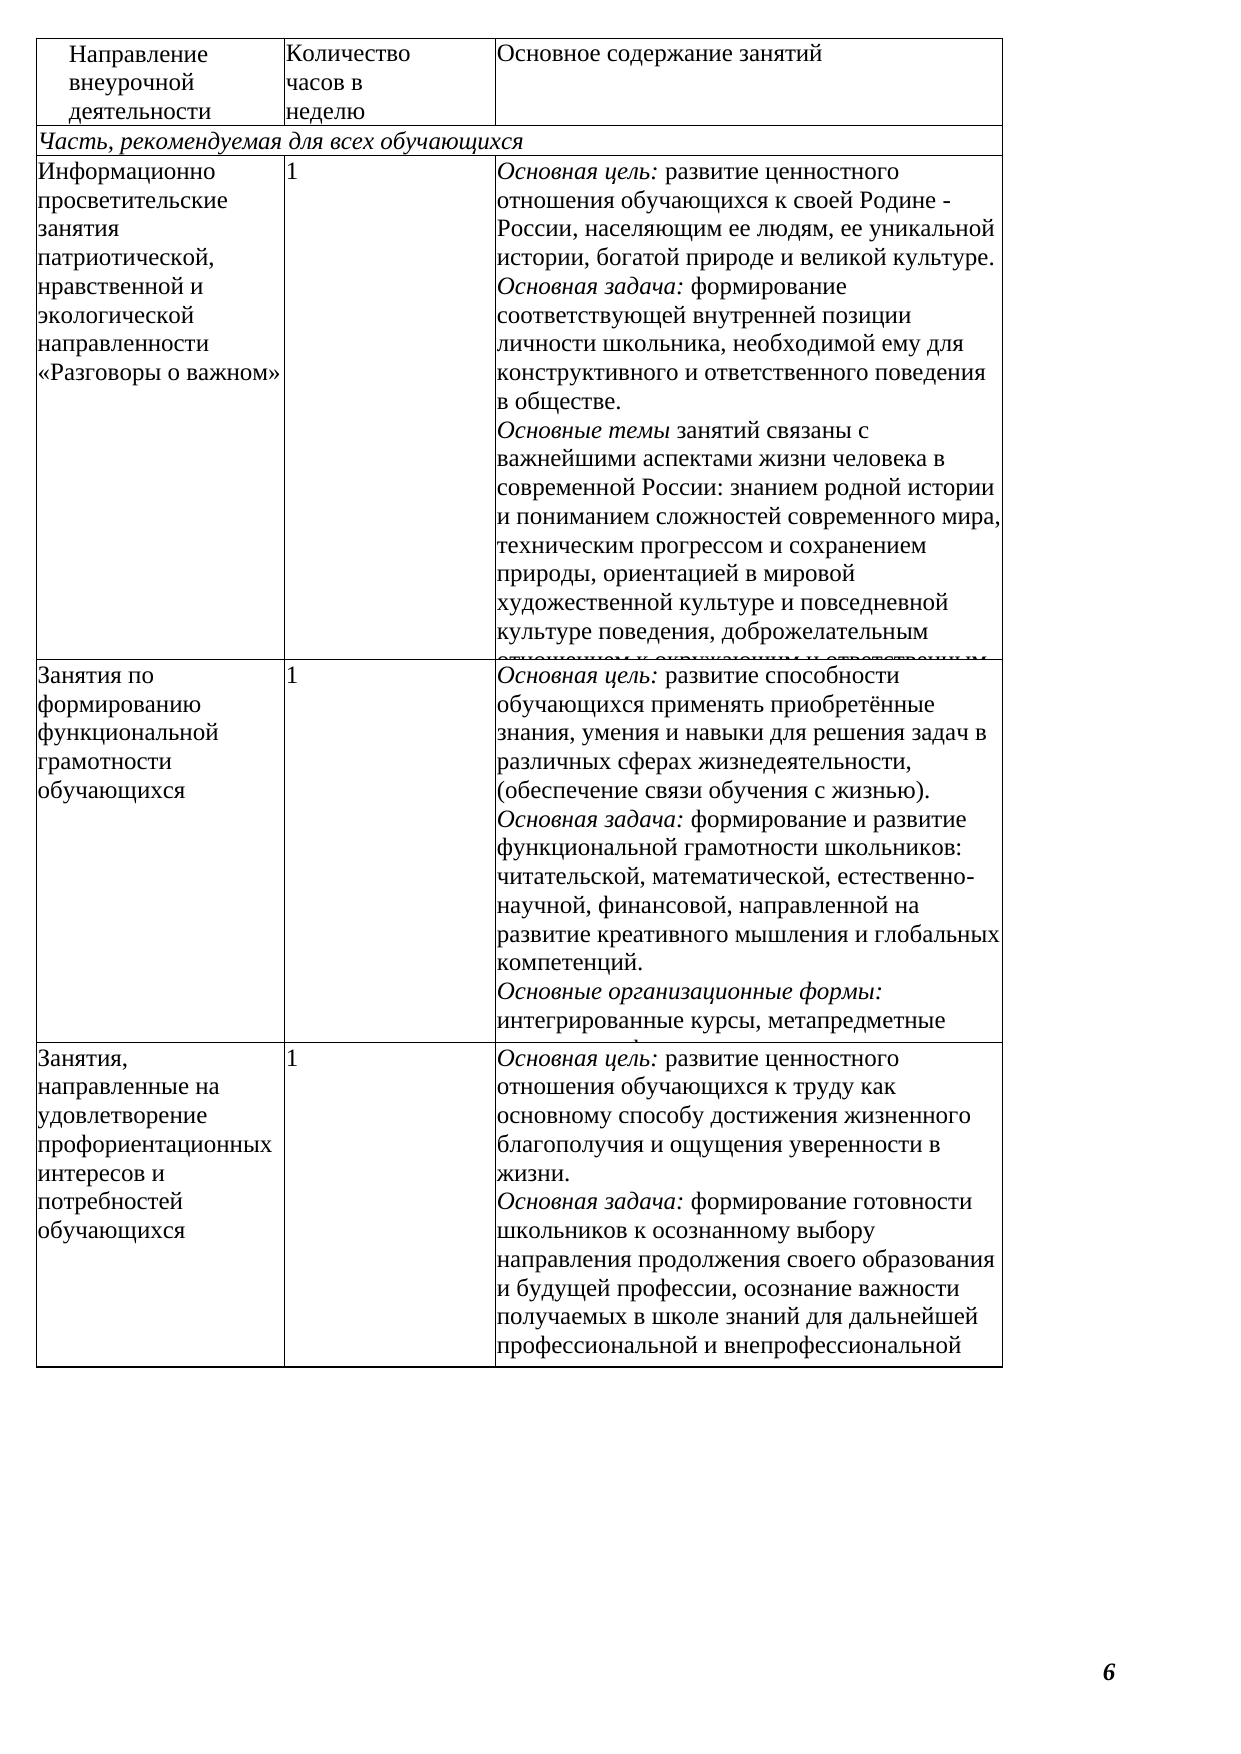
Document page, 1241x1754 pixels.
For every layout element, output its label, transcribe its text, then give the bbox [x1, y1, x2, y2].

table_cell Занятия по формированию функциональной грамотности обучающихся [37, 660, 284, 1042]
table_cell Занятия, направленные на удовлетворение профориентационных интересов и потребностей обучающихся [37, 1043, 284, 1366]
table_cell 1 [285, 660, 495, 1042]
table_cell Информационно просветительские занятия патриотической, нравственной и экологической направленности «Разговоры о важном» [37, 156, 284, 659]
table_cell Часть, рекомендуемая для всех обучающихся [37, 126, 1002, 155]
table_cell Основная цель: развитие ценностного отношения обучающихся к труду как основному способу достижения жизненного благополучия и ощущения уверенности в жизни. Основная задача: формирование готовности школьников к осознанному выбору направления продолжения своего образования и будущей профессии, осознание важности получаемых в школе знаний для дальнейшей профессиональной и внепрофессиональной деятельности. Основные организационные формы: [496, 1043, 1002, 1366]
table_cell Основная цель: развитие способности обучающихся применять приобретённые знания, умения и навыки для решения задач в различных сферах жизнедеятельности, (обеспечение связи обучения с жизнью). Основная задача: формирование и развитие функциональной грамотности школьников: читательской, математической, естественнонаучной, финансовой, направленной на развитие креативного мышления и глобальных компетенций. Основные организационные формы: интегрированные курсы, метапредметные кружки или факультативы [496, 660, 1002, 1042]
table_header Направление внеурочной деятельности [37, 39, 284, 125]
table_header Количество часов в неделю [285, 39, 495, 125]
table_header Основное содержание занятий [496, 39, 1002, 125]
table_cell 1 [285, 1043, 495, 1366]
table_cell 1 [285, 156, 495, 659]
table_cell Основная цель: развитие ценностного отношения обучающихся к своей Родине - России, населяющим ее людям, ее уникальной истории, богатой природе и великой культуре. Основная задача: формирование соответствующей внутренней позиции личности школьника, необходимой ему для конструктивного и ответственного поведения в обществе. Основные темы занятий связаны с важнейшими аспектами жизни человека в современной России: знанием родной истории и пониманием сложностей современного мира, техническим прогрессом и сохранением природы, ориентацией в мировой художественной культуре и повседневной культуре поведения, доброжелательным отношением к окружающим и ответственным отношением к собственным поступкам [496, 156, 1002, 659]
